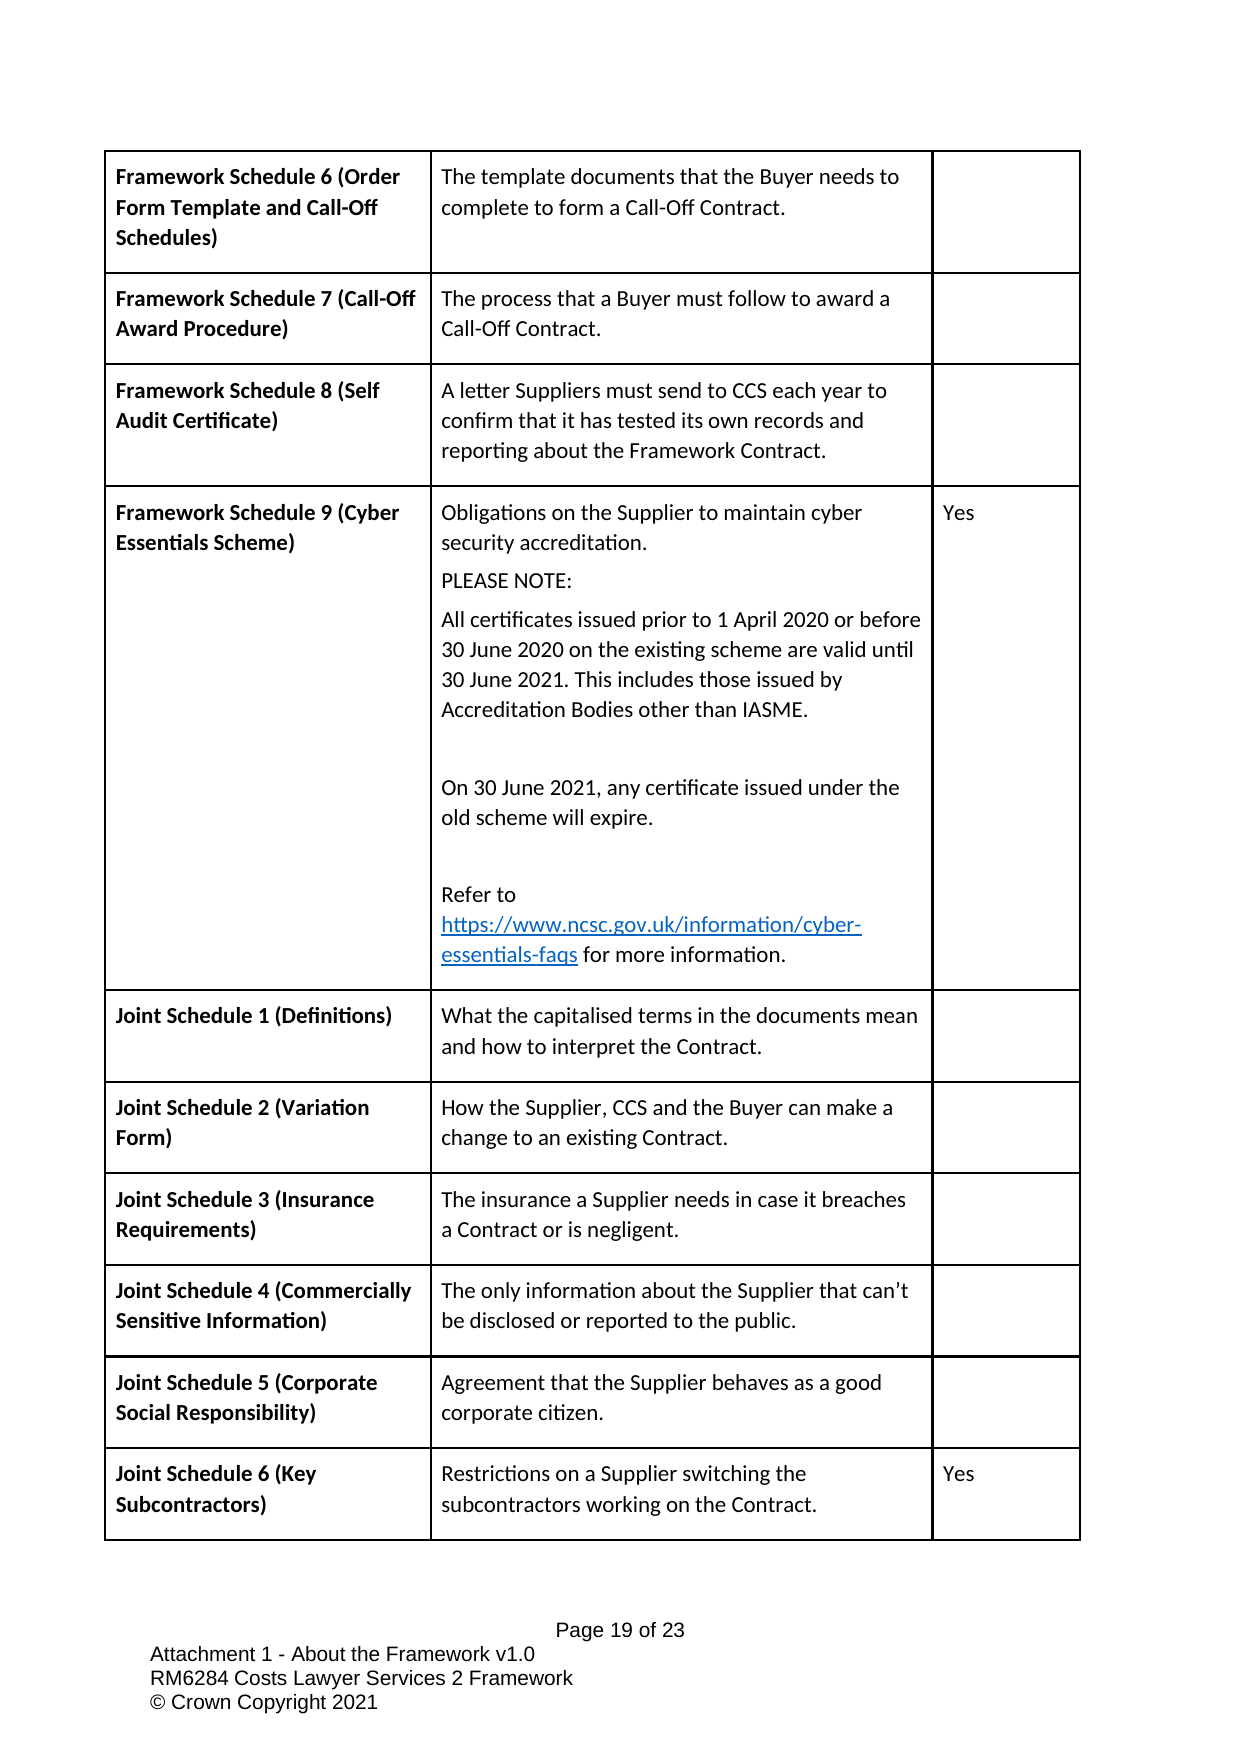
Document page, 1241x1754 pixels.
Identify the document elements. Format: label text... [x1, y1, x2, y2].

table_cell The process that a Buyer must follow to award a Call-Off Contract. [432, 274, 931, 363]
table_cell A letter Suppliers must send to CCS each year to confirm that it has tested its own records and reporting about the Framework Contract. [432, 365, 931, 485]
table_cell Framework Schedule 9 (Cyber Essentials Scheme) [106, 487, 430, 989]
table_cell Joint Schedule 4 (Commercially Sensitive Information) [106, 1266, 430, 1355]
table_cell The insurance a Supplier needs in case it breaches a Contract or is negligent. [432, 1174, 931, 1264]
table_cell What the capitalised terms in the documents mean and how to interpret the Contract. [432, 991, 931, 1081]
table_cell [934, 1266, 1079, 1355]
table_cell [934, 365, 1079, 485]
table_cell [934, 991, 1079, 1081]
table_cell [934, 274, 1079, 363]
table_cell Joint Schedule 6 (Key Subcontractors) [106, 1449, 430, 1538]
table_cell Obligations on the Supplier to maintain cyber security accreditation. PLEASE NOTE: All certificates issued prior to 1 April 2020 or before 30 June 2020 on the existing scheme are valid until 30 June 2021. This includes those issued by Accreditation Bodies other than IASME. On 30 June 2021, any certificate issued under the old scheme will expire. Refer to https://www.ncsc.gov.uk/information/cyber-essentials-faqs for more information. [432, 487, 931, 989]
table_cell How the Supplier, CCS and the Buyer can make a change to an existing Contract. [432, 1083, 931, 1172]
table_cell Joint Schedule 5 (Corporate Social Responsibility) [106, 1358, 430, 1447]
table_cell Joint Schedule 3 (Insurance Requirements) [106, 1174, 430, 1264]
table_cell The template documents that the Buyer needs to complete to form a Call-Off Contract. [432, 152, 931, 272]
table_cell Framework Schedule 6 (Order Form Template and Call-Off Schedules) [106, 152, 430, 272]
table_cell [934, 1083, 1079, 1172]
table_cell Framework Schedule 7 (Call-Off Award Procedure) [106, 274, 430, 363]
table_cell [934, 1174, 1079, 1264]
table_cell [934, 152, 1079, 272]
table_cell Joint Schedule 1 (Definitions) [106, 991, 430, 1081]
table_cell Framework Schedule 8 (Self Audit Certificate) [106, 365, 430, 485]
table_cell Yes [934, 1449, 1079, 1538]
table_cell Restrictions on a Supplier switching the subcontractors working on the Contract. [432, 1449, 931, 1538]
table_cell Agreement that the Supplier behaves as a good corporate citizen. [432, 1358, 931, 1447]
table_cell Joint Schedule 2 (Variation Form) [106, 1083, 430, 1172]
table_cell The only information about the Supplier that can’t be disclosed or reported to the public. [432, 1266, 931, 1355]
table_cell Yes [934, 487, 1079, 989]
table_cell [934, 1358, 1079, 1447]
